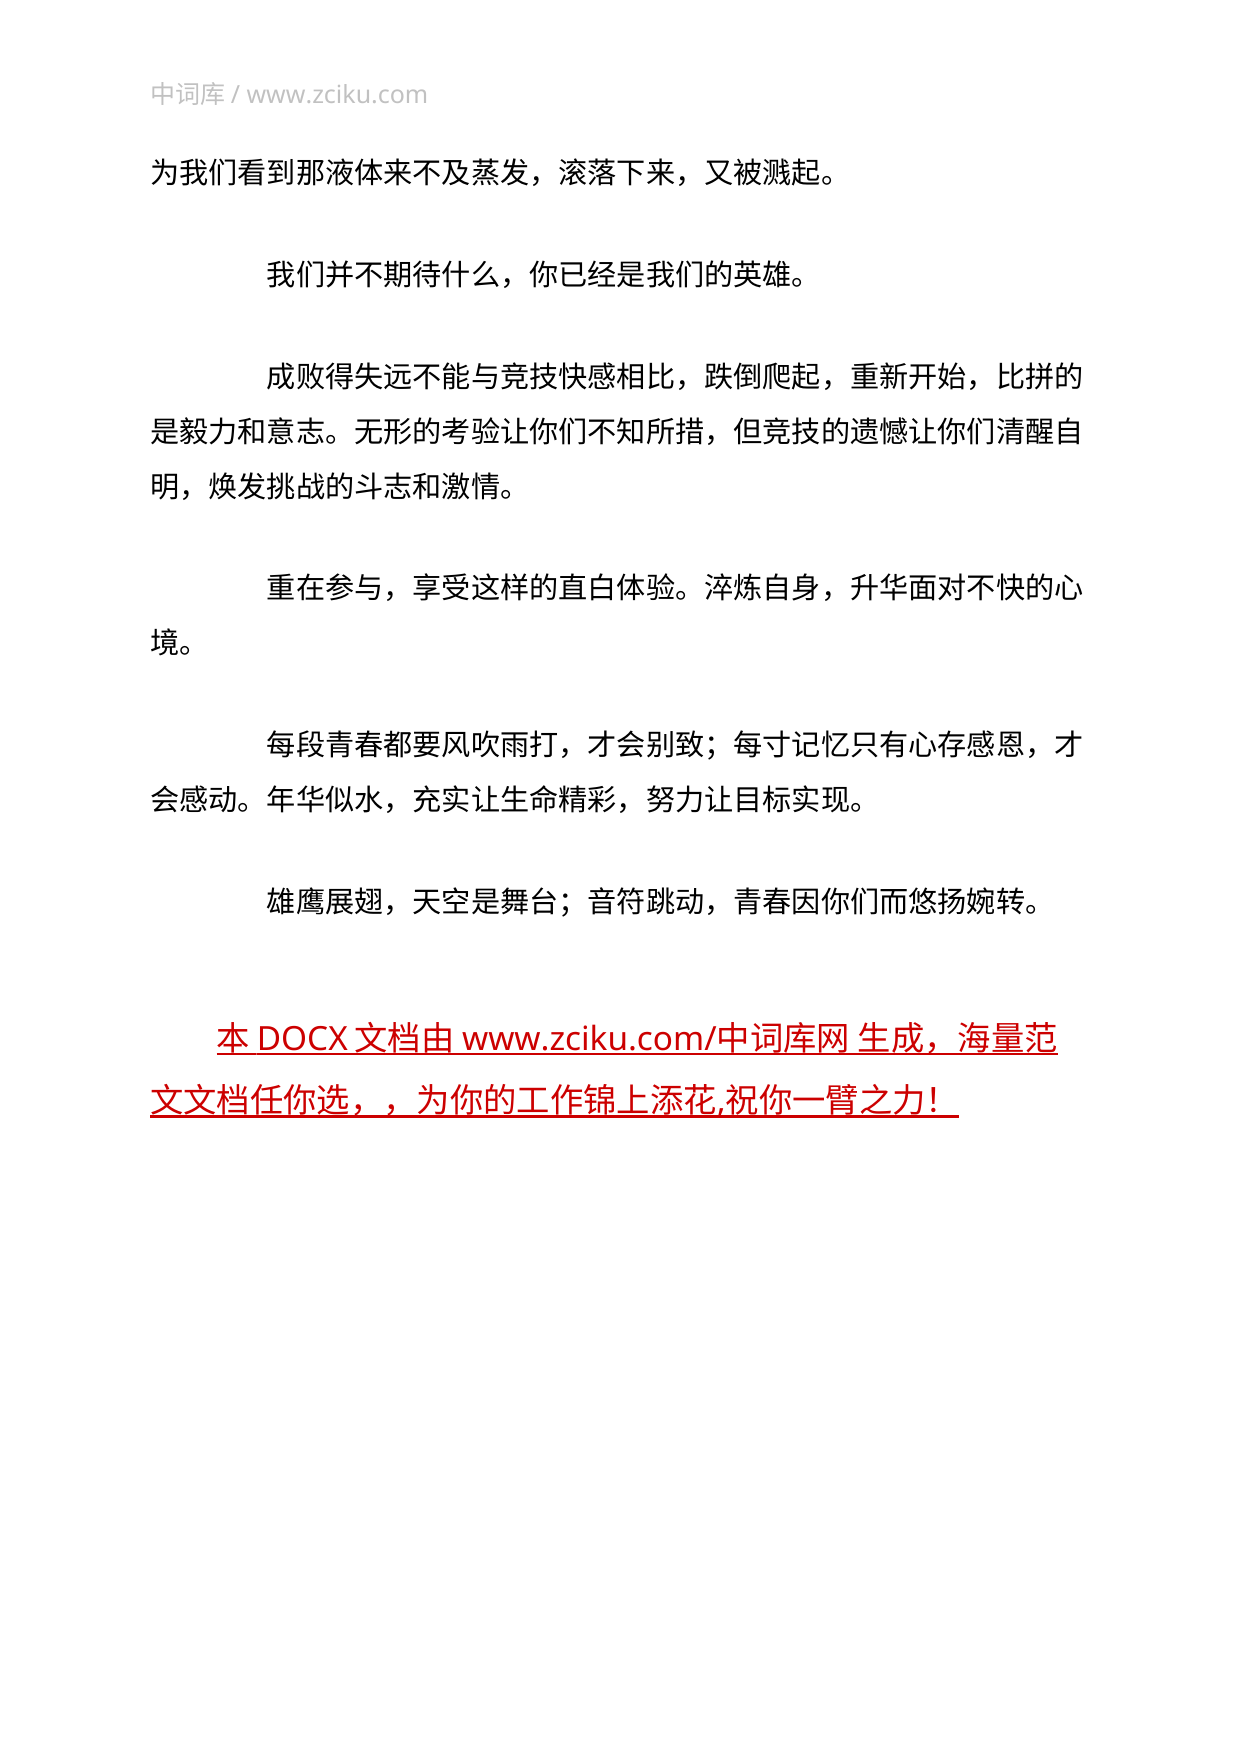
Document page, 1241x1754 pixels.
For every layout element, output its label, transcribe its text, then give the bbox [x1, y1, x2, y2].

text 雄鹰展翅，天空是舞台；音符跳动，青春因你们而悠扬婉转。 [150, 878, 1090, 921]
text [150, 150, 1090, 192]
text 我们并不期待什么，你已经是我们的英雄。 [150, 252, 1090, 294]
text 成败得失远不能与竞技快感相比，跌倒爬起，重新开始，比拼的是毅力和意志。无形的考验让你们不知所措，但竞技的遗憾让你们清醒自明，焕发挑战的斗志和激情。 [150, 353, 1090, 506]
text 重在参与，享受这样的直白体验。淬炼自身，升华面对不快的心境。 [150, 565, 1090, 662]
text 本DOCX文档由 www.zciku.com/中词库网 生成，海量范文文档任你选，，为你的工作锦上添花,祝你一臂之力！ [150, 1011, 1090, 1123]
text 每段青春都要风吹雨打，才会别致；每寸记忆只有心存感恩，才会感动。年华似水，充实让生命精彩，努力让目标实现。 [150, 722, 1090, 819]
